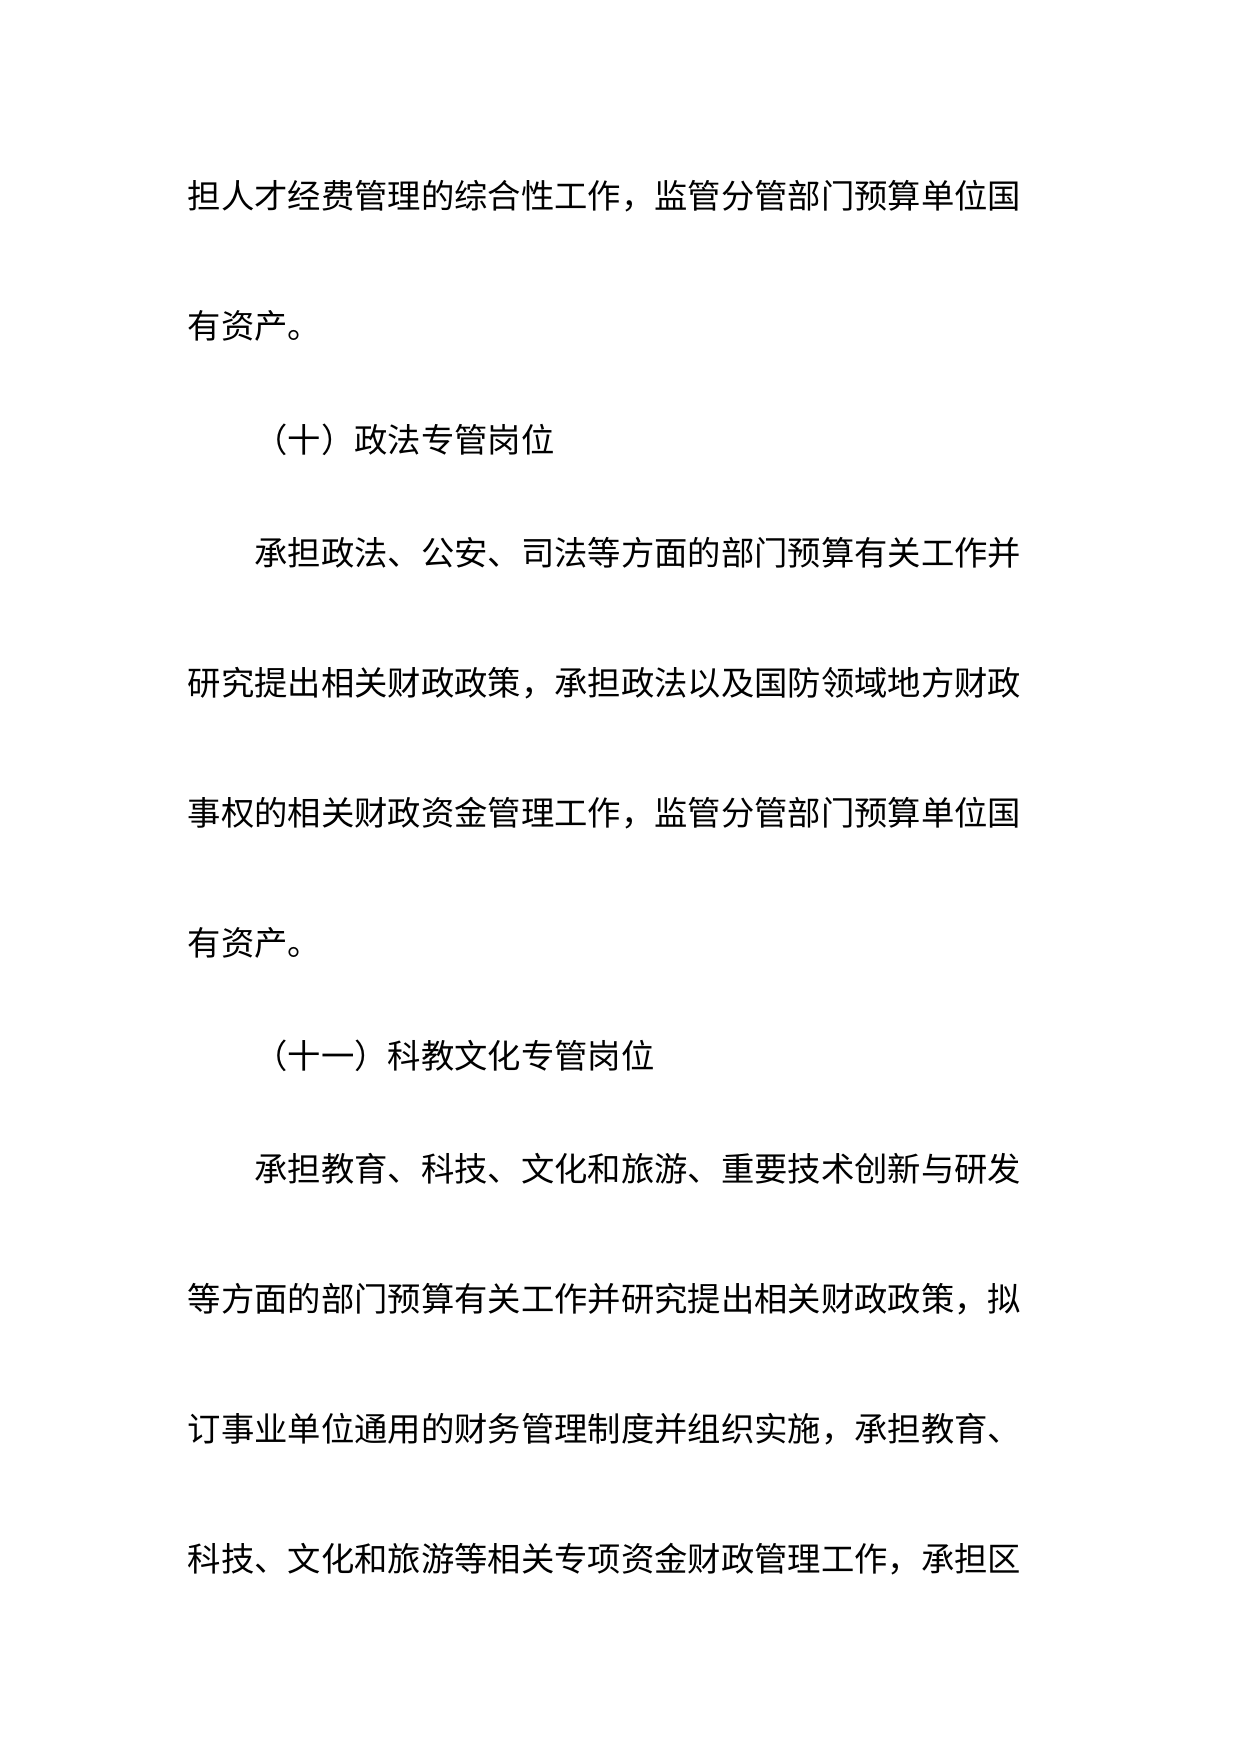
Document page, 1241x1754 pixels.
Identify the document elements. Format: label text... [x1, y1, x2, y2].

text 承担政法、公安、司法等方面的部门预算有关工作并研究提出相关财政政策，承担政法以及国防领域地方财政事权的相关财政资金管理工作，监管分管部门预算单位国有资产。 [187, 518, 1053, 973]
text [187, 1135, 1053, 1590]
text （十一）科教文化专管岗位 [187, 1022, 1053, 1087]
text （十）政法专管岗位 [187, 405, 1053, 470]
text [187, 162, 1053, 357]
